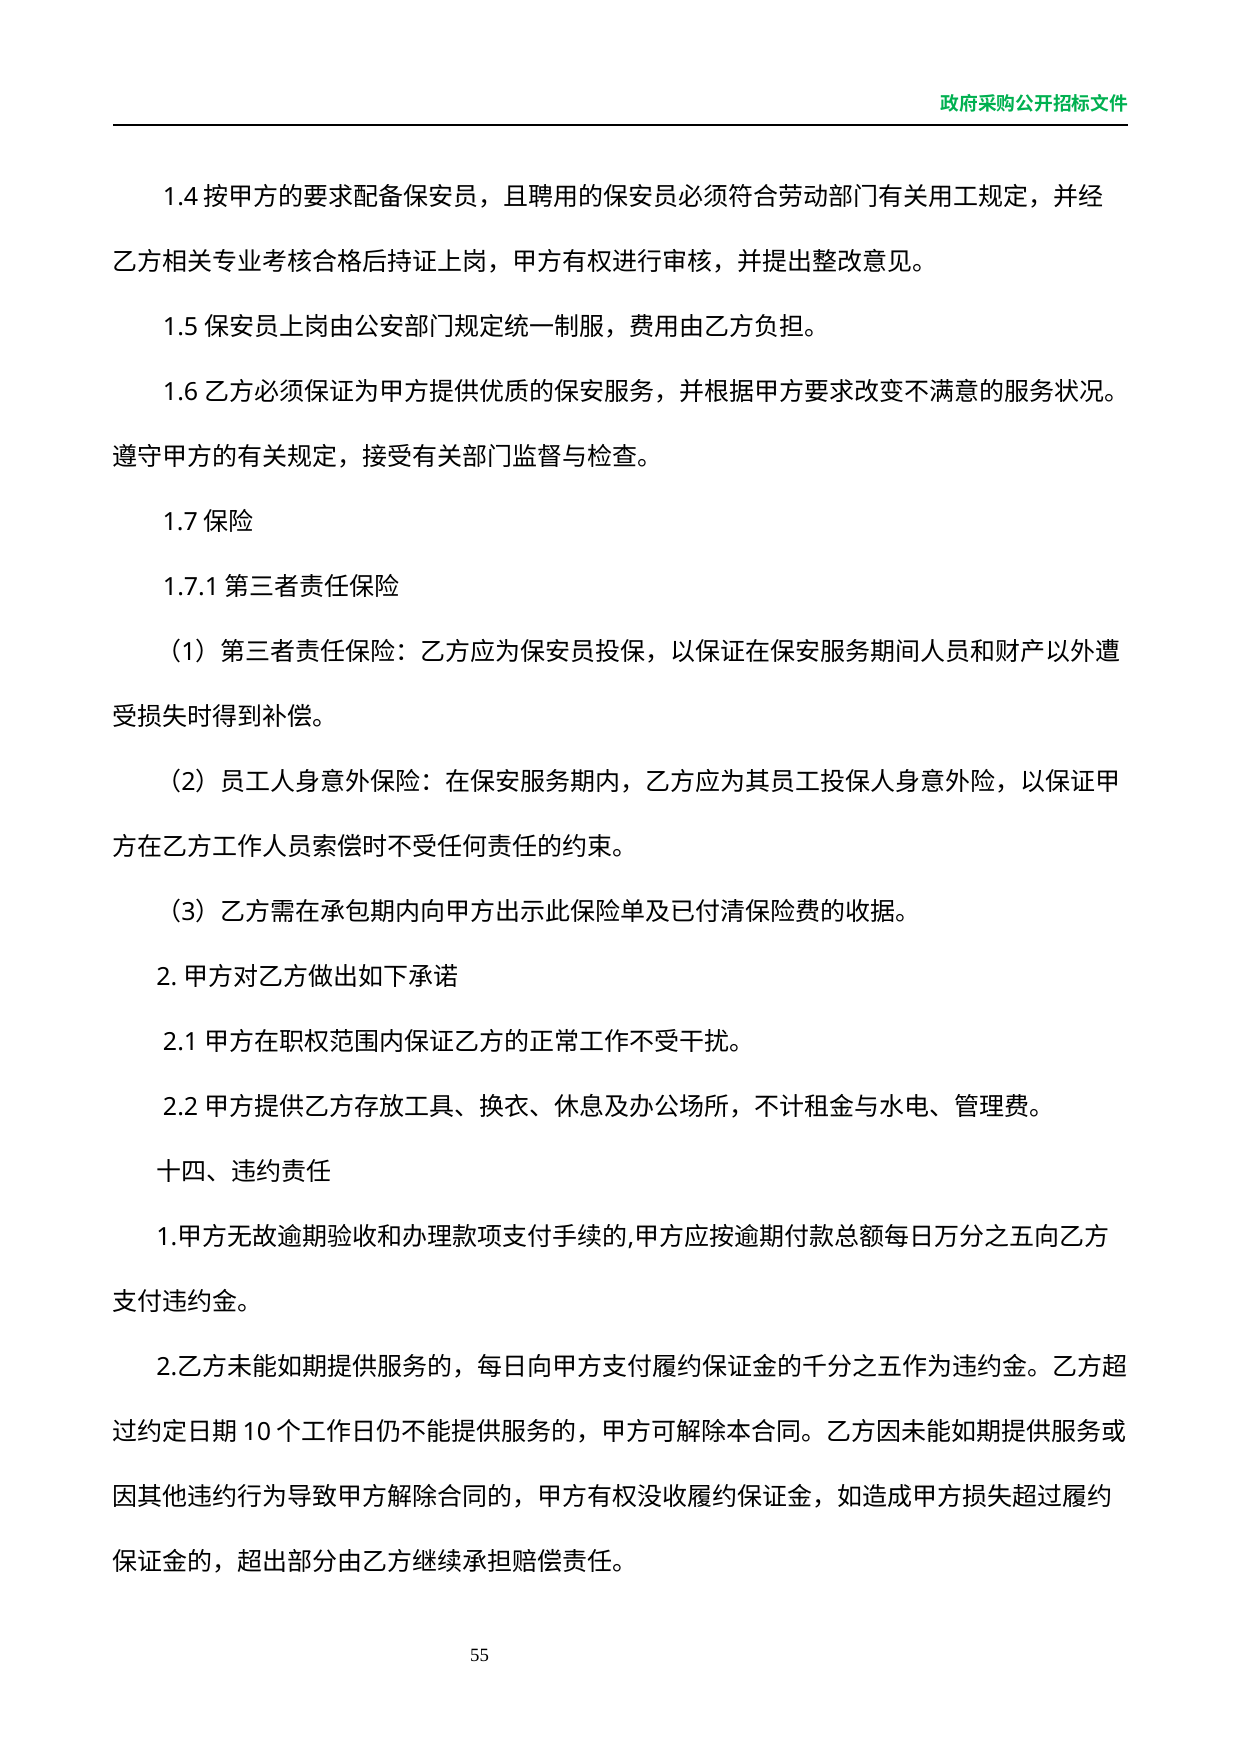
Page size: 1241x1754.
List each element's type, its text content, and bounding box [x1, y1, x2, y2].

text 1.5 保安员上岗由公安部门规定统一制服，费用由乙方负担。 [112, 292, 1128, 357]
text 1.4按甲方的要求配备保安员，且聘用的保安员必须符合劳动部门有关用工规定，并经乙方相关专业考核合格后持证上岗，甲方有权进行审核，并提出整改意见。 [112, 162, 1128, 292]
text 2. 甲方对乙方做出如下承诺 [112, 942, 1128, 1007]
text （3）乙方需在承包期内向甲方出示此保险单及已付清保险费的收据。 [112, 877, 1128, 942]
text 十四、违约责任 [112, 1137, 1128, 1202]
text 2.1 甲方在职权范围内保证乙方的正常工作不受干扰。 [112, 1007, 1128, 1072]
text 1.6 乙方必须保证为甲方提供优质的保安服务，并根据甲方要求改变不满意的服务状况。遵守甲方的有关规定，接受有关部门监督与检查。 [112, 357, 1128, 487]
text 2.乙方未能如期提供服务的，每日向甲方支付履约保证金的千分之五作为违约金。乙方超过约定日期10个工作日仍不能提供服务的，甲方可解除本合同。乙方因未能如期提供服务或因其他违约行为导致甲方解除合同的，甲方有权没收履约保证金，如造成甲方损失超过履约保证金的，超出部分由乙方继续承担赔偿责任。 [112, 1332, 1128, 1592]
text 1.甲方无故逾期验收和办理款项支付手续的,甲方应按逾期付款总额每日万分之五向乙方支付违约金。 [112, 1202, 1128, 1332]
text （2）员工人身意外保险：在保安服务期内，乙方应为其员工投保人身意外险，以保证甲方在乙方工作人员索偿时不受任何责任的约束。 [112, 747, 1128, 877]
text （1）第三者责任保险：乙方应为保安员投保，以保证在保安服务期间人员和财产以外遭受损失时得到补偿。 [112, 617, 1128, 747]
text 1.7.1第三者责任保险 [112, 552, 1128, 617]
text 2.2 甲方提供乙方存放工具、换衣、休息及办公场所，不计租金与水电、管理费。 [112, 1072, 1128, 1137]
text 1.7保险 [112, 487, 1128, 552]
